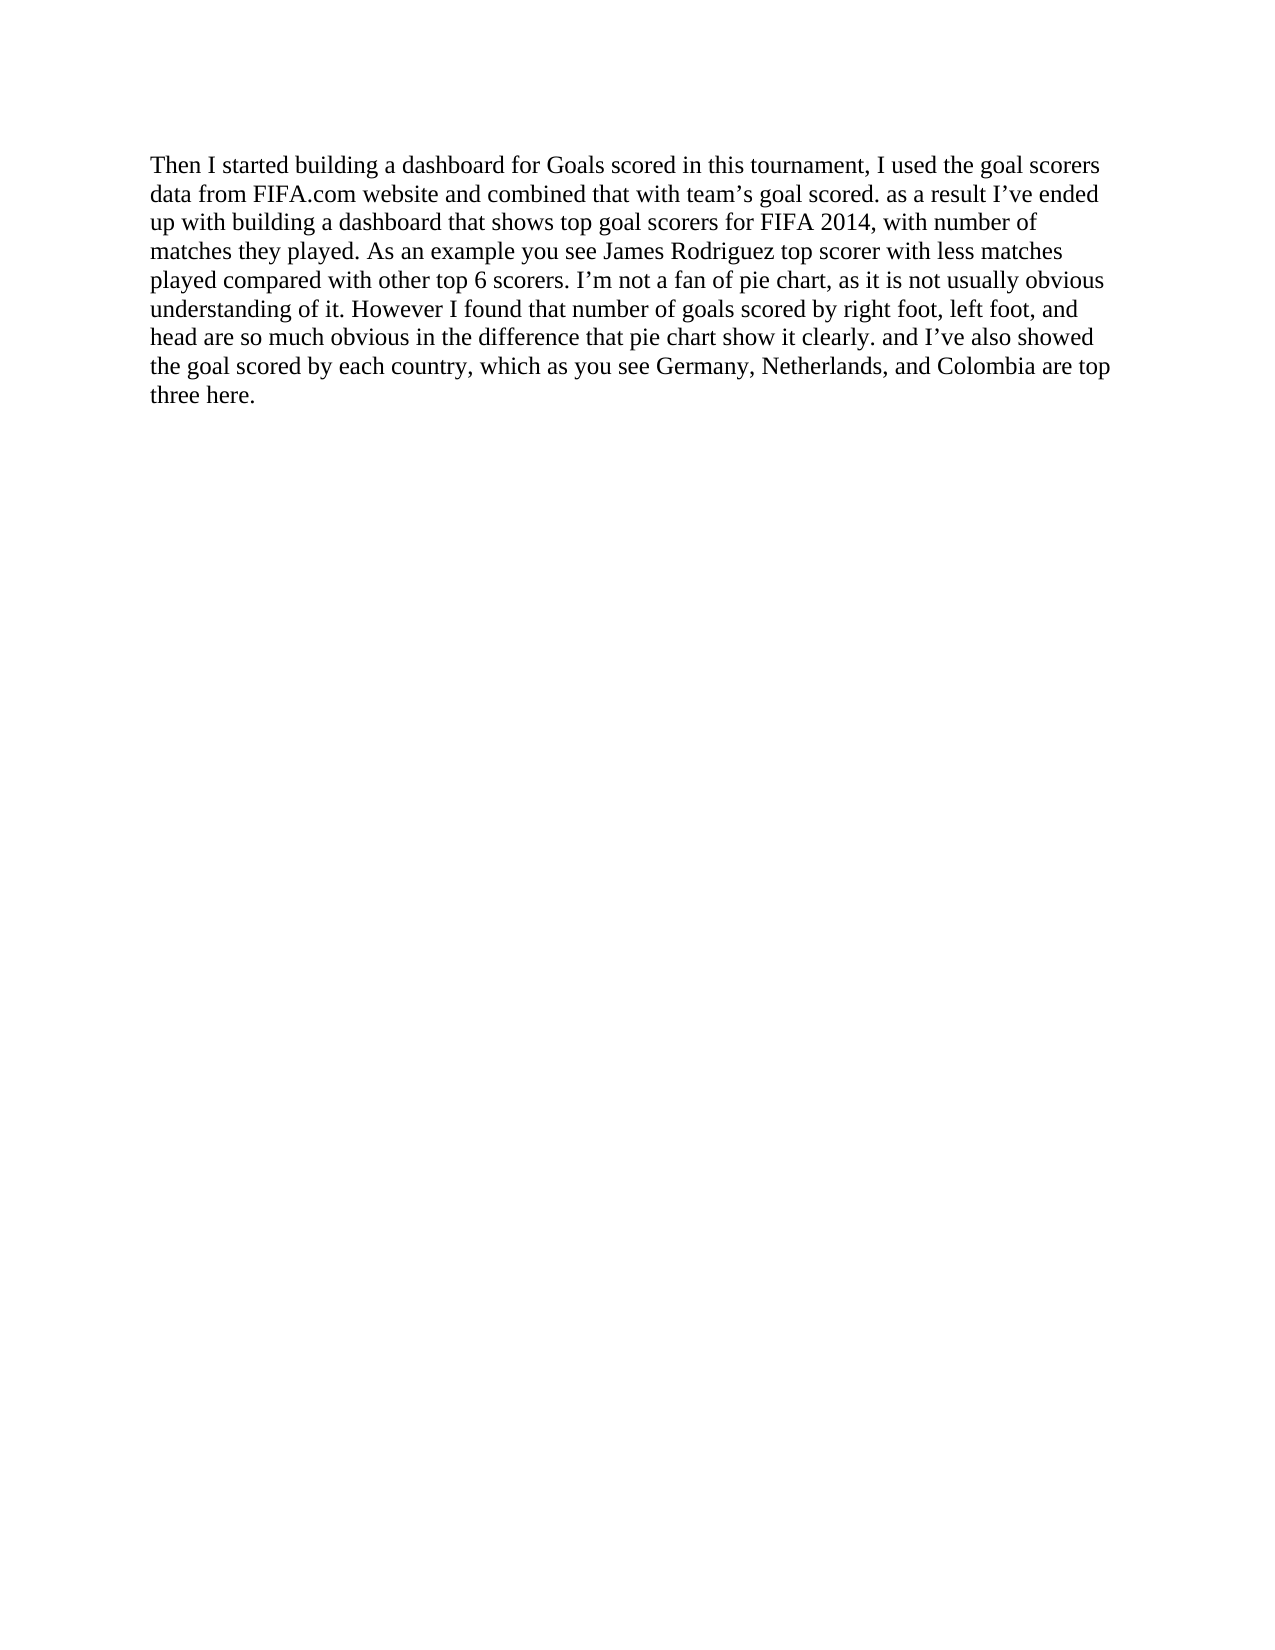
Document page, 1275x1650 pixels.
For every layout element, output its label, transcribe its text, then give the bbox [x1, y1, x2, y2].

text Then I started building a dashboard for Goals scored in this tournament, I used the goal scorers data from FIFA.com website and combined that with team’s goal scored. as a result I’ve ended up with building a dashboard that shows top goal scorers for FIFA 2014, with number of matches they played. As an example you see James Rodriguez top scorer with less matches played compared with other top 6 scorers. I’m not a fan of pie chart, as it is not usually obvious understanding of it. However I found that number of goals scored by right foot, left foot, and head are so much obvious in the difference that pie chart show it clearly. and I’ve also showed the goal scored by each country, which as you see Germany, Netherlands, and Colombia are top three here. [150, 150, 1125, 409]
